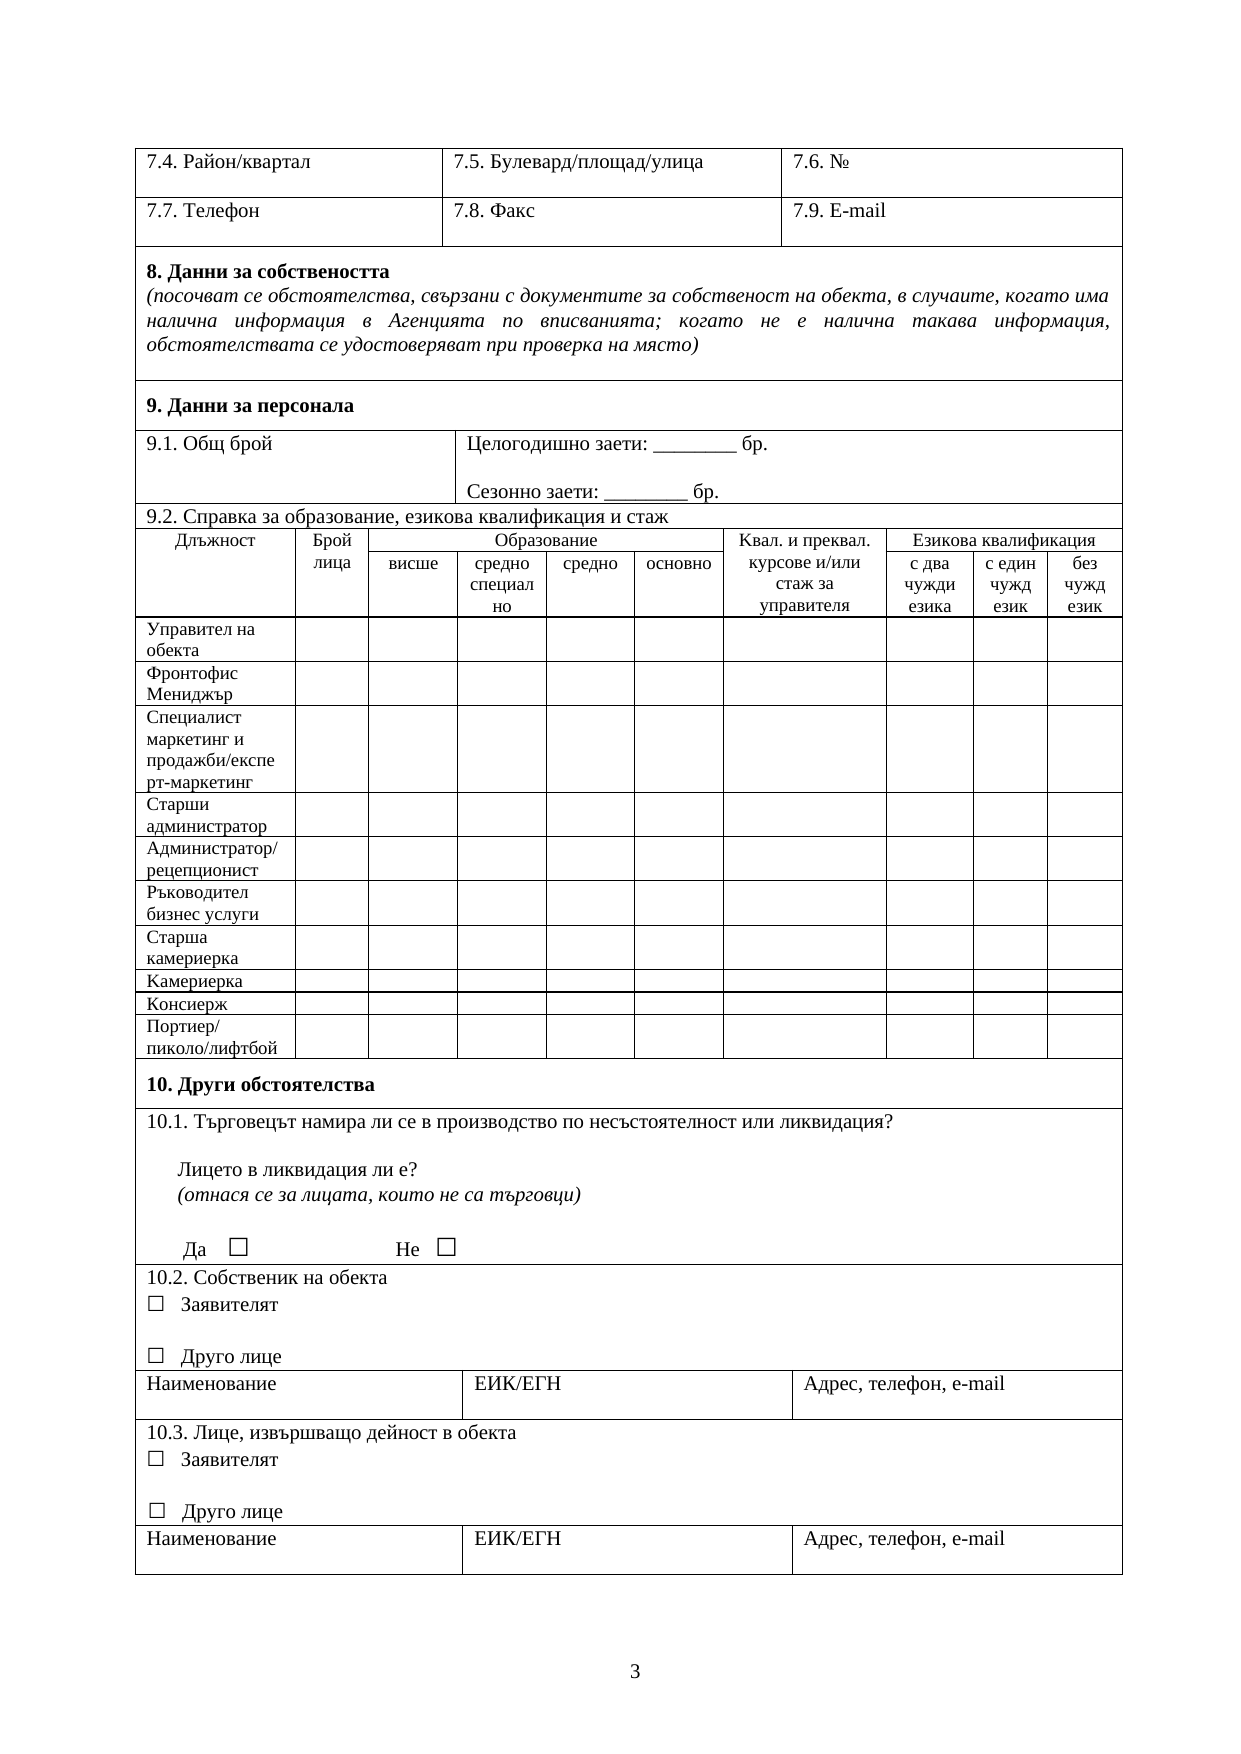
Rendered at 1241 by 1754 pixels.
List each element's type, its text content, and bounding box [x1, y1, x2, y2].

table_cell [974, 662, 1047, 705]
table_cell [635, 837, 723, 880]
table_cell [974, 706, 1047, 792]
table_cell [724, 926, 886, 969]
table_cell [974, 793, 1047, 836]
table_cell [724, 970, 886, 991]
table_cell [458, 1015, 546, 1058]
table_cell [369, 837, 457, 880]
table_cell [547, 1015, 634, 1058]
table_cell [547, 993, 634, 1014]
table_cell [369, 793, 457, 836]
table_cell [369, 993, 457, 1014]
table_cell 7.7. Телефон [136, 198, 442, 246]
table_cell [458, 970, 546, 991]
table_cell средно [547, 552, 634, 616]
table_cell [547, 881, 634, 924]
table_cell Наименование [136, 1526, 462, 1574]
table_cell [635, 970, 723, 991]
table_cell 10.1. Търговецът намира ли се в производство по несъстоятелност или ликвидация? Лицето в ликвидация ли е? (отнася се за лицата, които не са търговци) Да Не [136, 1109, 1122, 1264]
table_cell [296, 618, 368, 661]
table_cell [724, 1015, 886, 1058]
table_cell [724, 793, 886, 836]
table_cell Kамериерка [136, 970, 295, 991]
table_cell [974, 970, 1047, 991]
table_cell [887, 926, 973, 969]
table_cell [887, 1015, 973, 1058]
table_cell Kвал. и преквал. курсове и/или стаж за управителя [724, 529, 886, 616]
table_cell без чужд език [1048, 552, 1122, 616]
table_cell [635, 618, 723, 661]
table_cell [369, 926, 457, 969]
table_cell [547, 706, 634, 792]
table_cell [458, 837, 546, 880]
table_cell [635, 793, 723, 836]
table_cell [724, 618, 886, 661]
table_cell 9.2. Справка за образование, езикова квалификация и стаж [136, 504, 1122, 528]
table_cell [635, 993, 723, 1014]
table_cell [296, 881, 368, 924]
table_cell [887, 662, 973, 705]
table_cell Старши администратор [136, 793, 295, 836]
table_cell 7.8. Факс [443, 198, 781, 246]
table_cell ЕИК/ЕГН [463, 1371, 792, 1419]
table_cell [296, 1015, 368, 1058]
table_cell [635, 1015, 723, 1058]
table_cell [547, 970, 634, 991]
table_cell [635, 926, 723, 969]
table_cell висше [369, 552, 457, 616]
table_cell с два чужди езика [887, 552, 973, 616]
table_cell Адрес, телефон, e-mail [793, 1371, 1122, 1419]
table_cell [724, 706, 886, 792]
table_cell [547, 662, 634, 705]
table_cell [296, 837, 368, 880]
table_cell [296, 793, 368, 836]
table_cell 8. Данни за собствеността (посочват се обстоятелства, свързани с документите за собственост на обекта, в случаите, когато има налична информация в Агенцията по вписванията; когато не е налична такава информация, обстоятелствата се удостоверяват при проверка на място) [136, 247, 1122, 380]
table_cell [369, 1015, 457, 1058]
table_cell 7.9. Е-mail [782, 198, 1122, 246]
table_cell [887, 706, 973, 792]
table_cell [724, 993, 886, 1014]
table_cell 9. Данни за персонала [136, 381, 1122, 430]
table_cell Целогодишно заети: ________ бр. Сезонно заети: ________ бр. [456, 431, 1122, 503]
table_cell Старша камериерка [136, 926, 295, 969]
table_cell [724, 881, 886, 924]
table_cell [458, 881, 546, 924]
table_cell [369, 881, 457, 924]
table_cell [724, 837, 886, 880]
table_cell Брой лица [296, 529, 368, 616]
table_cell [296, 926, 368, 969]
table_cell Образование [369, 529, 723, 551]
table_cell Управител на обекта [136, 618, 295, 661]
table_cell [887, 618, 973, 661]
table_cell Наименование [136, 1371, 462, 1419]
table_cell [1048, 618, 1122, 661]
table_cell [974, 993, 1047, 1014]
table_cell [1048, 970, 1122, 991]
table_cell [547, 618, 634, 661]
table_cell 7.5. Булевард/площад/улица [443, 149, 781, 197]
table_cell [458, 706, 546, 792]
table_cell [635, 662, 723, 705]
table_cell Администратор/рецепционист [136, 837, 295, 880]
table_cell 7.6. № [782, 149, 1122, 197]
table_cell [1048, 881, 1122, 924]
table_cell [458, 662, 546, 705]
table_cell 10.2. Собственик на обекта Заявителят Друго лице [136, 1265, 1122, 1370]
table_cell [547, 837, 634, 880]
table_cell [1048, 793, 1122, 836]
table_cell Консиерж [136, 993, 295, 1014]
table_cell [974, 881, 1047, 924]
table_cell [1048, 926, 1122, 969]
table_cell 7.4. Район/квартал [136, 149, 442, 197]
table_cell [1048, 662, 1122, 705]
table_cell [296, 662, 368, 705]
table_cell [1048, 1015, 1122, 1058]
table_cell [1048, 837, 1122, 880]
table_cell [974, 1015, 1047, 1058]
table_cell [974, 618, 1047, 661]
table_cell [724, 662, 886, 705]
table_cell Адрес, телефон, e-mail [793, 1526, 1122, 1574]
table_cell с един чужд език [974, 552, 1047, 616]
table_cell Езикова квалификация [887, 529, 1122, 551]
table_cell [887, 993, 973, 1014]
table_cell [458, 993, 546, 1014]
table_cell основно [635, 552, 723, 616]
table_cell Длъжност [136, 529, 295, 616]
table_cell 9.1. Общ брой [136, 431, 455, 503]
table_cell [369, 618, 457, 661]
table_cell [974, 926, 1047, 969]
table_cell [887, 881, 973, 924]
table_cell [547, 926, 634, 969]
table_cell 10. Други обстоятелства [136, 1059, 1122, 1108]
table_cell ЕИК/ЕГН [463, 1526, 792, 1574]
table_cell [296, 970, 368, 991]
table_cell [458, 793, 546, 836]
table_cell [458, 618, 546, 661]
table_cell [369, 706, 457, 792]
table_cell [887, 837, 973, 880]
table_cell [1048, 993, 1122, 1014]
table_cell [635, 881, 723, 924]
table_cell [1048, 706, 1122, 792]
table_cell [635, 706, 723, 792]
table_cell [458, 926, 546, 969]
table_cell Фронтофис Мениджър [136, 662, 295, 705]
table_cell Ръководител бизнес услуги [136, 881, 295, 924]
table_cell [974, 837, 1047, 880]
table_cell 10.3. Лице, извършващо дейност в обекта Заявителят Друго лице [136, 1420, 1122, 1525]
table_cell [887, 970, 973, 991]
table_cell [547, 793, 634, 836]
table_cell [369, 970, 457, 991]
table_cell [296, 706, 368, 792]
table_cell Портиер/пиколо/лифтбой [136, 1015, 295, 1058]
table_cell [296, 993, 368, 1014]
table_cell средно специално [458, 552, 546, 616]
table_cell [887, 793, 973, 836]
table_cell Специалист маркетинг и продажби/експерт-маркетинг [136, 706, 295, 792]
table_cell [369, 662, 457, 705]
